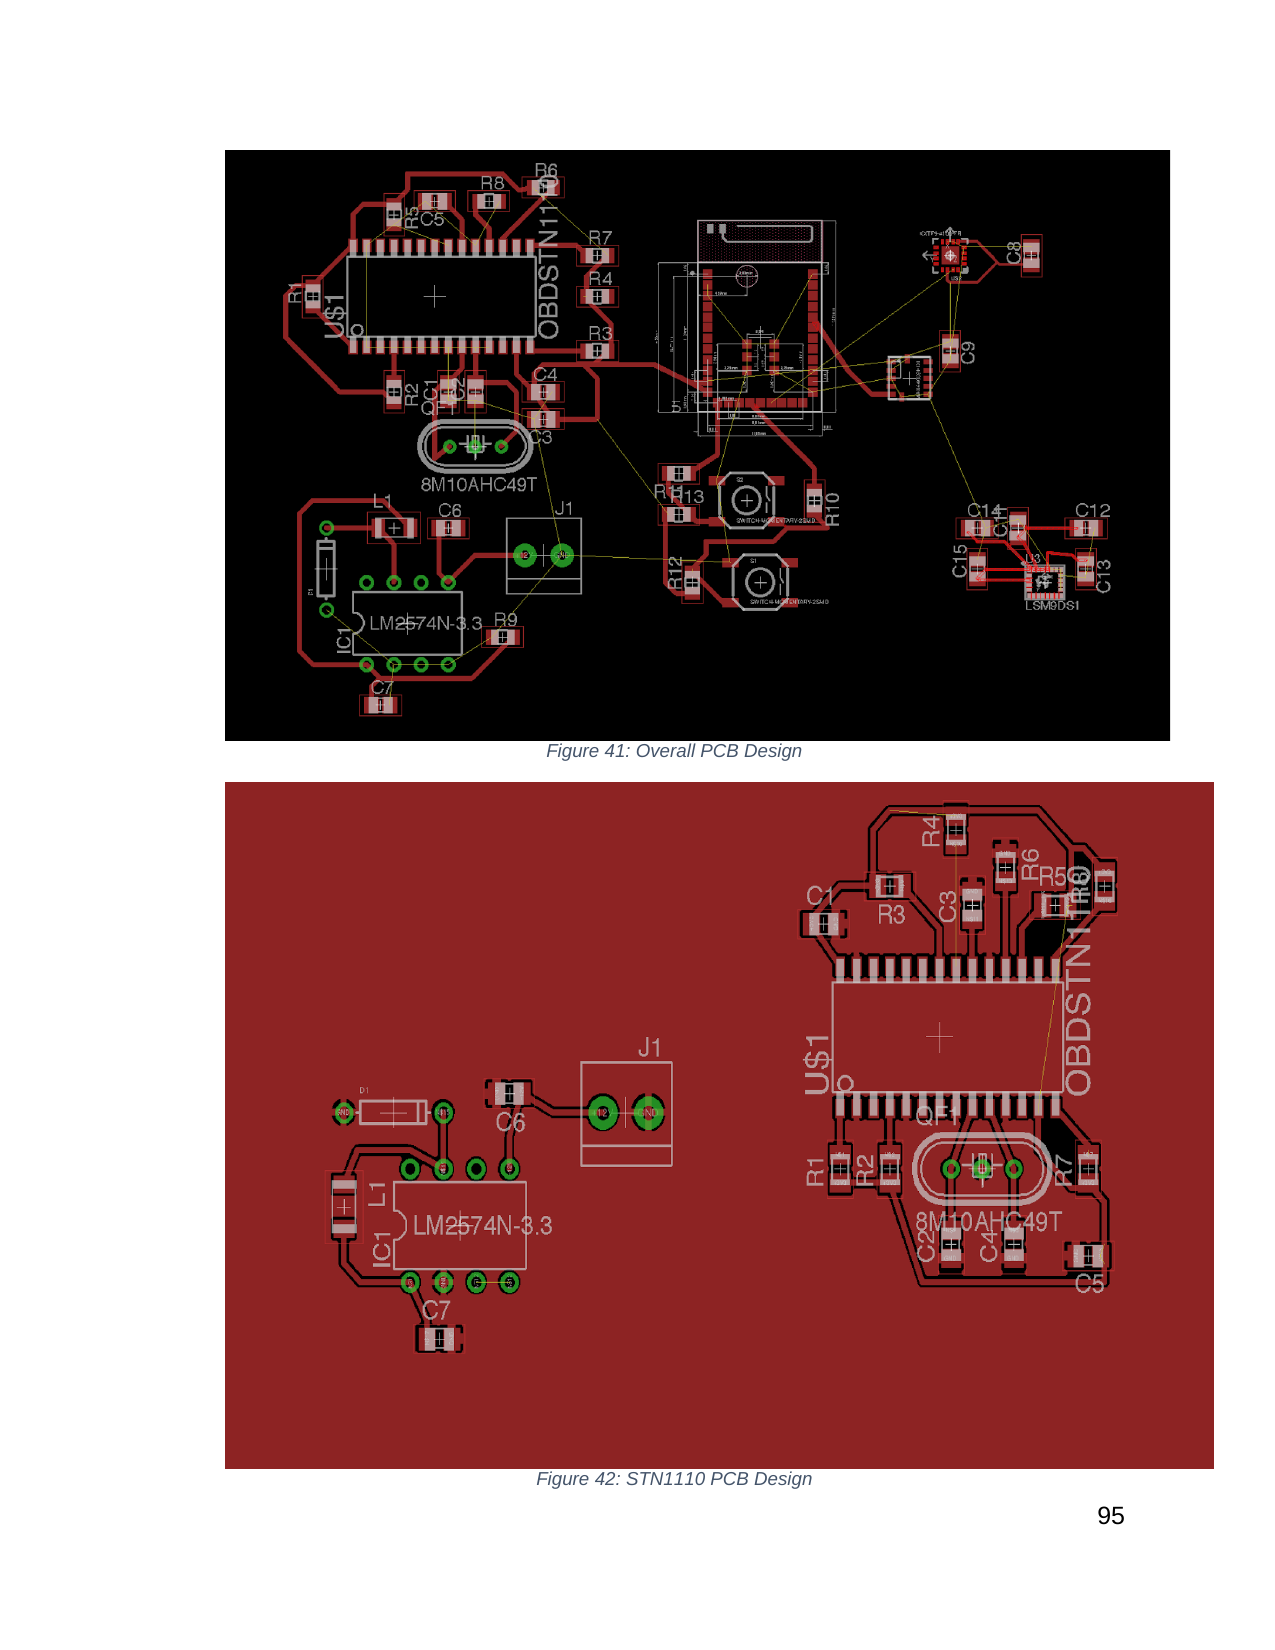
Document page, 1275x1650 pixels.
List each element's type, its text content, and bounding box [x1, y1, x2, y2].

picture [225, 782, 1214, 1469]
picture [225, 150, 1171, 741]
